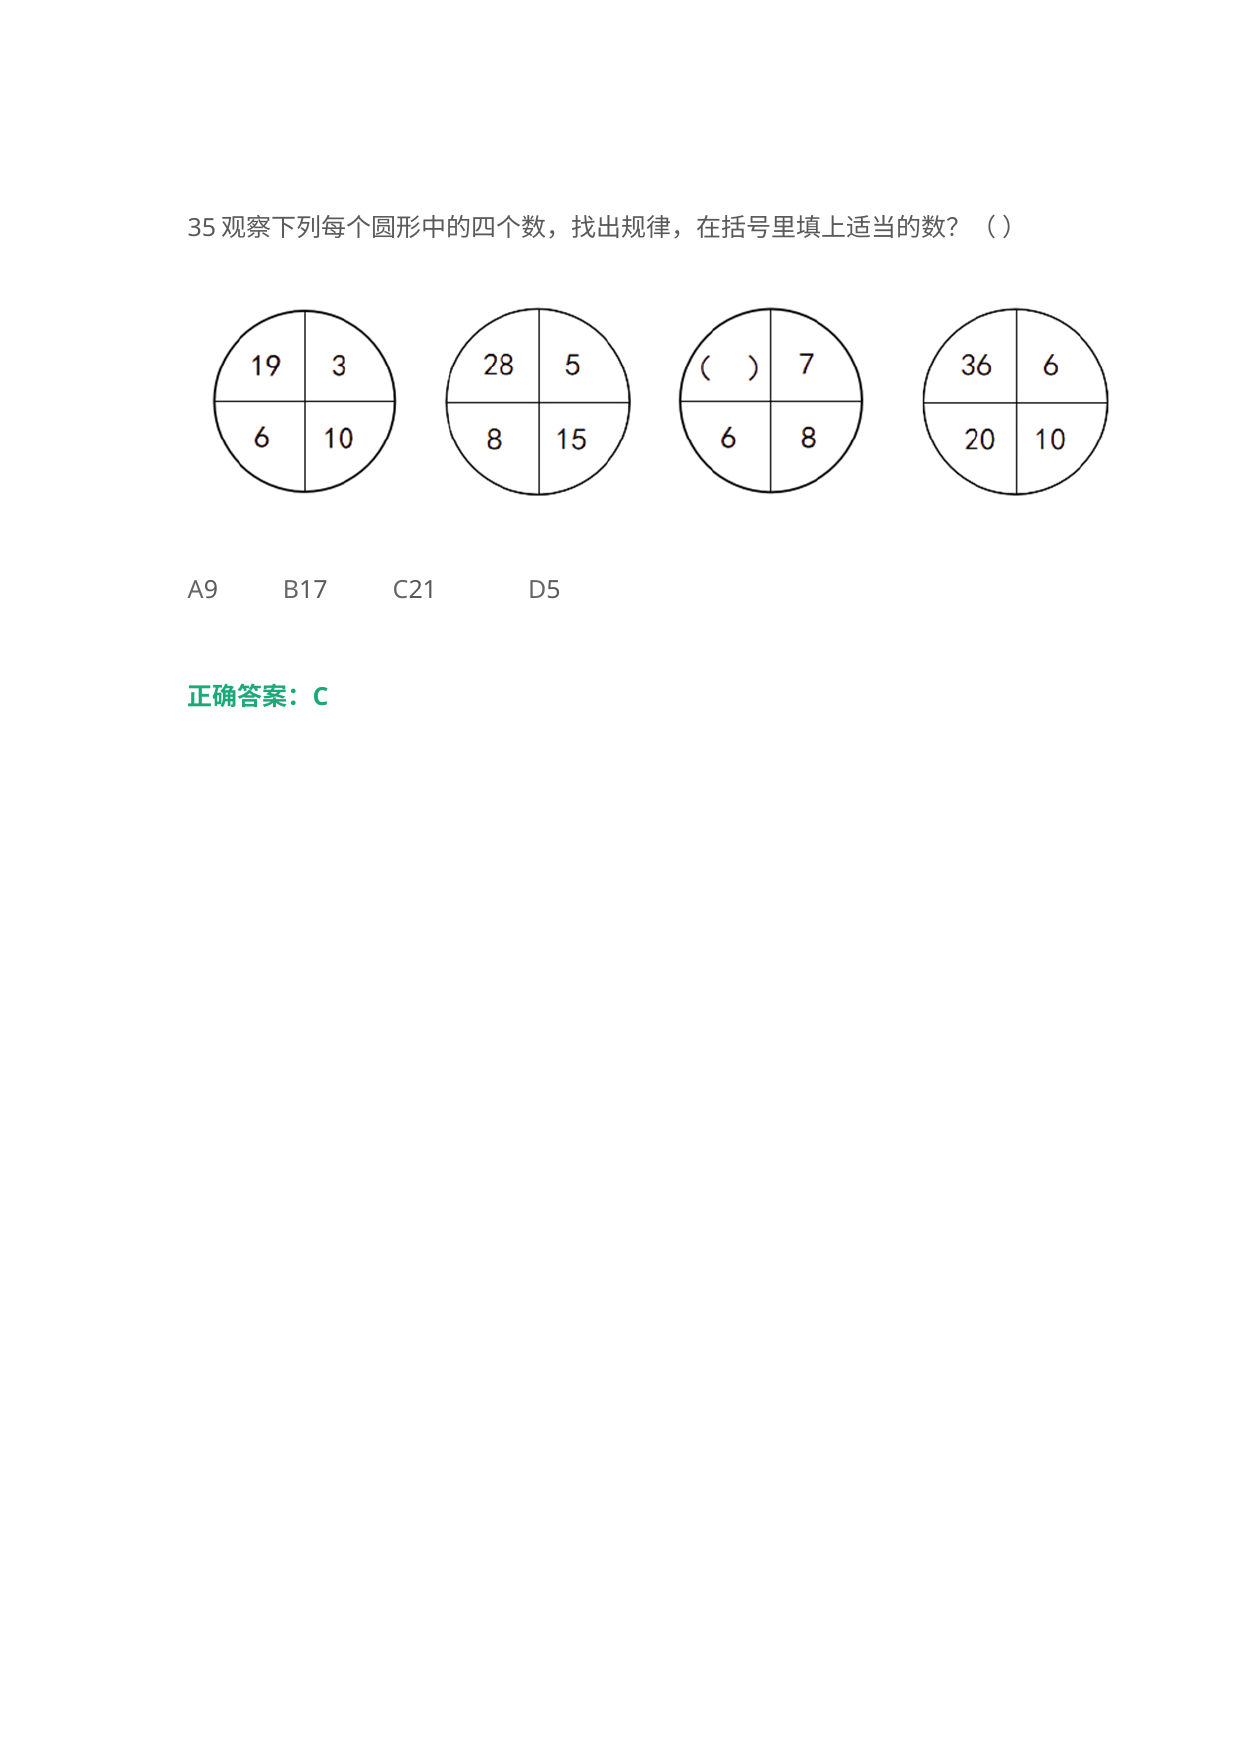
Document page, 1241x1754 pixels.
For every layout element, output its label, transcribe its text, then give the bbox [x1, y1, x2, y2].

text 正确答案：C [187, 662, 1053, 727]
text 35观察下列每个圆形中的四个数，找出规律，在括号里填上适当的数？（ ） [187, 193, 1053, 258]
picture [187, 295, 1133, 512]
text A9 B17 C21 D5 [187, 556, 1053, 621]
